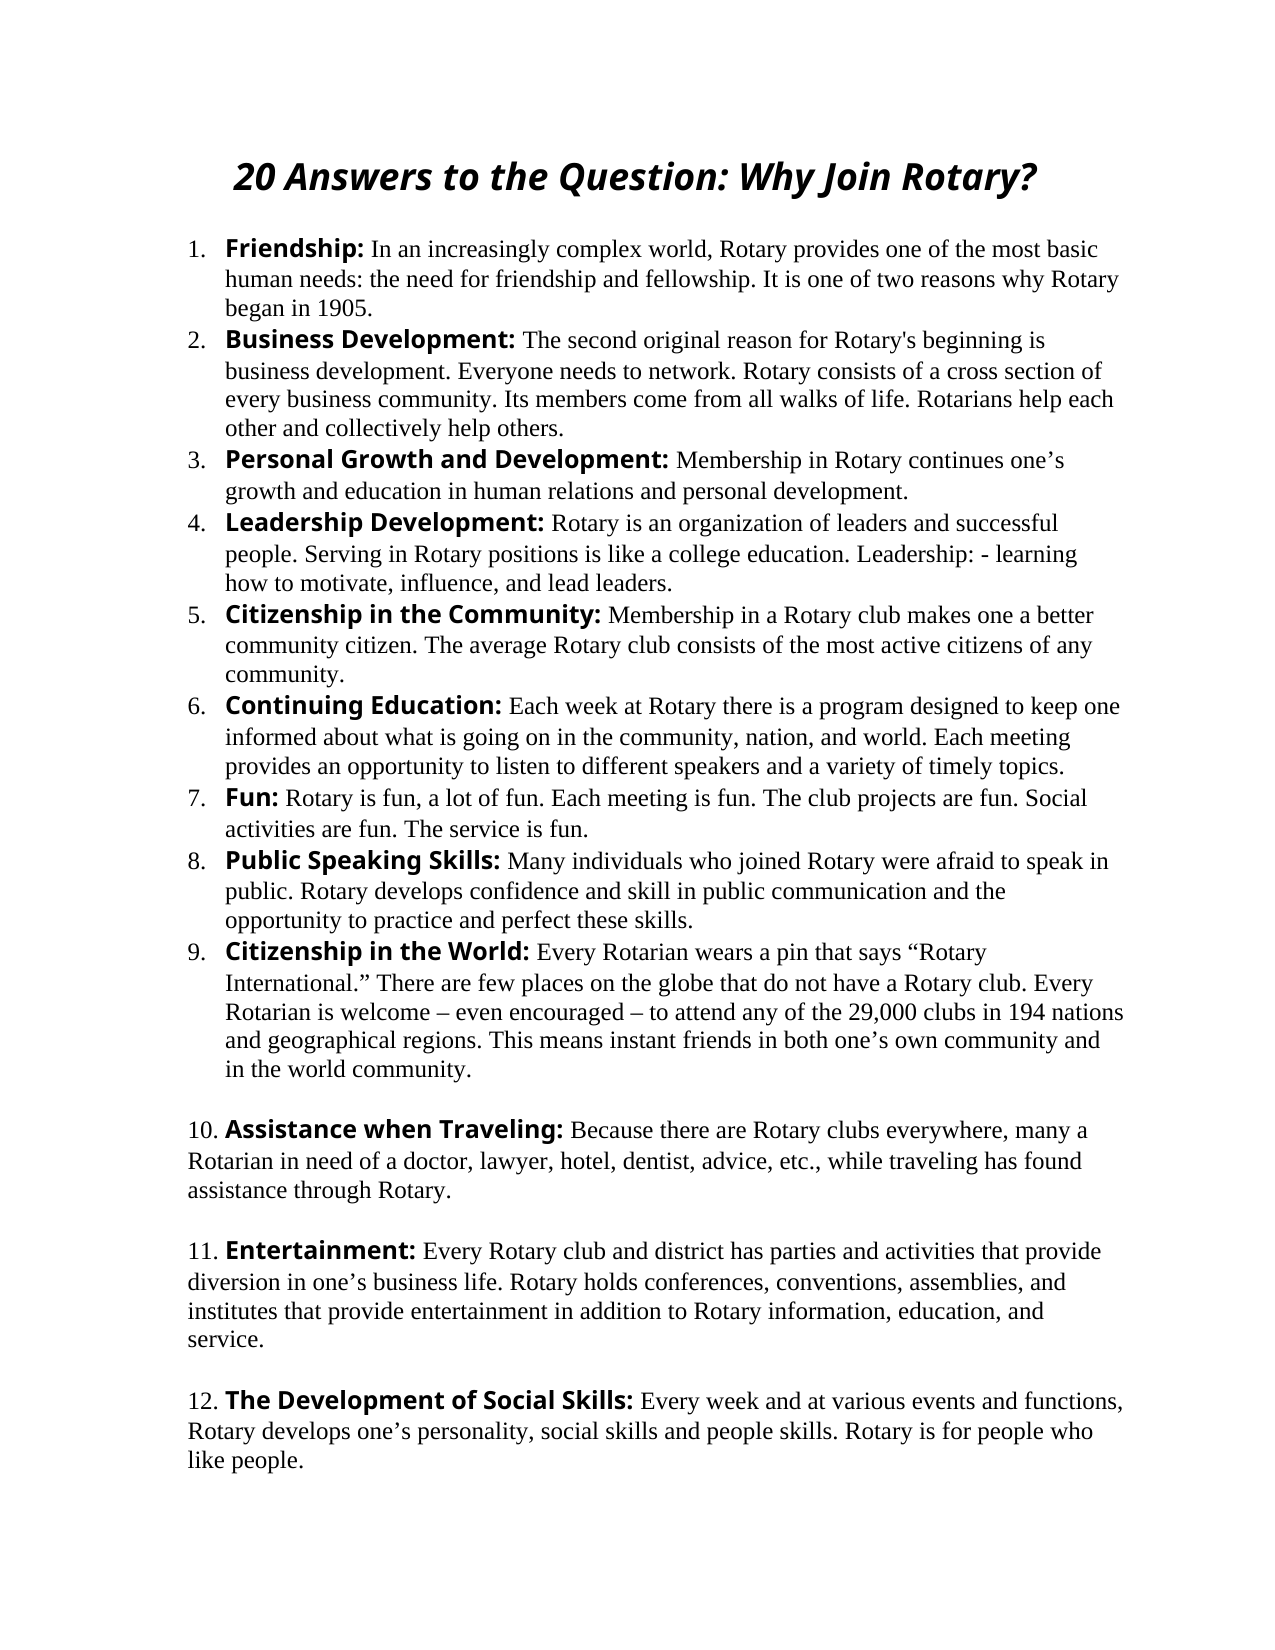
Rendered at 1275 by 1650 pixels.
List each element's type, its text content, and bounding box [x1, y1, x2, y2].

text 12. The Development of Social Skills: Every week and at various events and functions, Rotary develops one’s personality, social skills and people skills. Rotary is for people who like people. [187, 1382, 1125, 1474]
text 10. Assistance when Traveling: Because there are Rotary clubs everywhere, many a Rotarian in need of a doctor, lawyer, hotel, dentist, advice, etc., while traveling has found assistance through Rotary. [187, 1112, 1125, 1204]
list Leadership Development: Rotary is an organization of leaders and successful people. Serving in Rotary positions is like a college education. Leadership: - learning how to motivate, influence, and lead leaders. [187, 505, 1125, 596]
text 11. Entertainment: Every Rotary club and district has parties and activities that provide diversion in one’s business life. Rotary holds conferences, conventions, assemblies, and institutes that provide entertainment in addition to Rotary information, education, and service. [187, 1233, 1125, 1353]
list Public Speaking Skills: Many individuals who joined Rotary were afraid to speak in public. Rotary develops confidence and skill in public communication and the opportunity to practice and perfect these skills. [187, 842, 1125, 934]
list Friendship: In an increasingly complex world, Rotary provides one of the most basic human needs: the need for friendship and fellowship. It is one of two reasons why Rotary began in 1905. [187, 230, 1125, 322]
list Continuing Education: Each week at Rotary there is a program designed to keep one informed about what is going on in the community, nation, and world. Each meeting provides an opportunity to listen to different speakers and a variety of timely topics. [187, 688, 1125, 779]
list Citizenship in the World: Every Rotarian wears a pin that says “Rotary International.” There are few places on the globe that do not have a Rotary club. Every Rotarian is welcome – even encouraged – to attend any of the 29,000 clubs in 194 nations and geographical regions. This means instant friends in both one’s own community and in the world community. [187, 934, 1125, 1083]
text 20 Answers to the Question: Why Join Rotary? [150, 150, 1125, 201]
list Fun: Rotary is fun, a lot of fun. Each meeting is fun. The club projects are fun. Social activities are fun. The service is fun. [187, 779, 1125, 842]
list Citizenship in the Community: Membership in a Rotary club makes one a better community citizen. The average Rotary club consists of the most active citizens of any community. [187, 596, 1125, 688]
list Business Development: The second original reason for Rotary's beginning is business development. Everyone needs to network. Rotary consists of a cross section of every business community. Its members come from all walks of life. Rotarians help each other and collectively help others. [187, 322, 1125, 442]
list Personal Growth and Development: Membership in Rotary continues one’s growth and education in human relations and personal development. [187, 442, 1125, 505]
